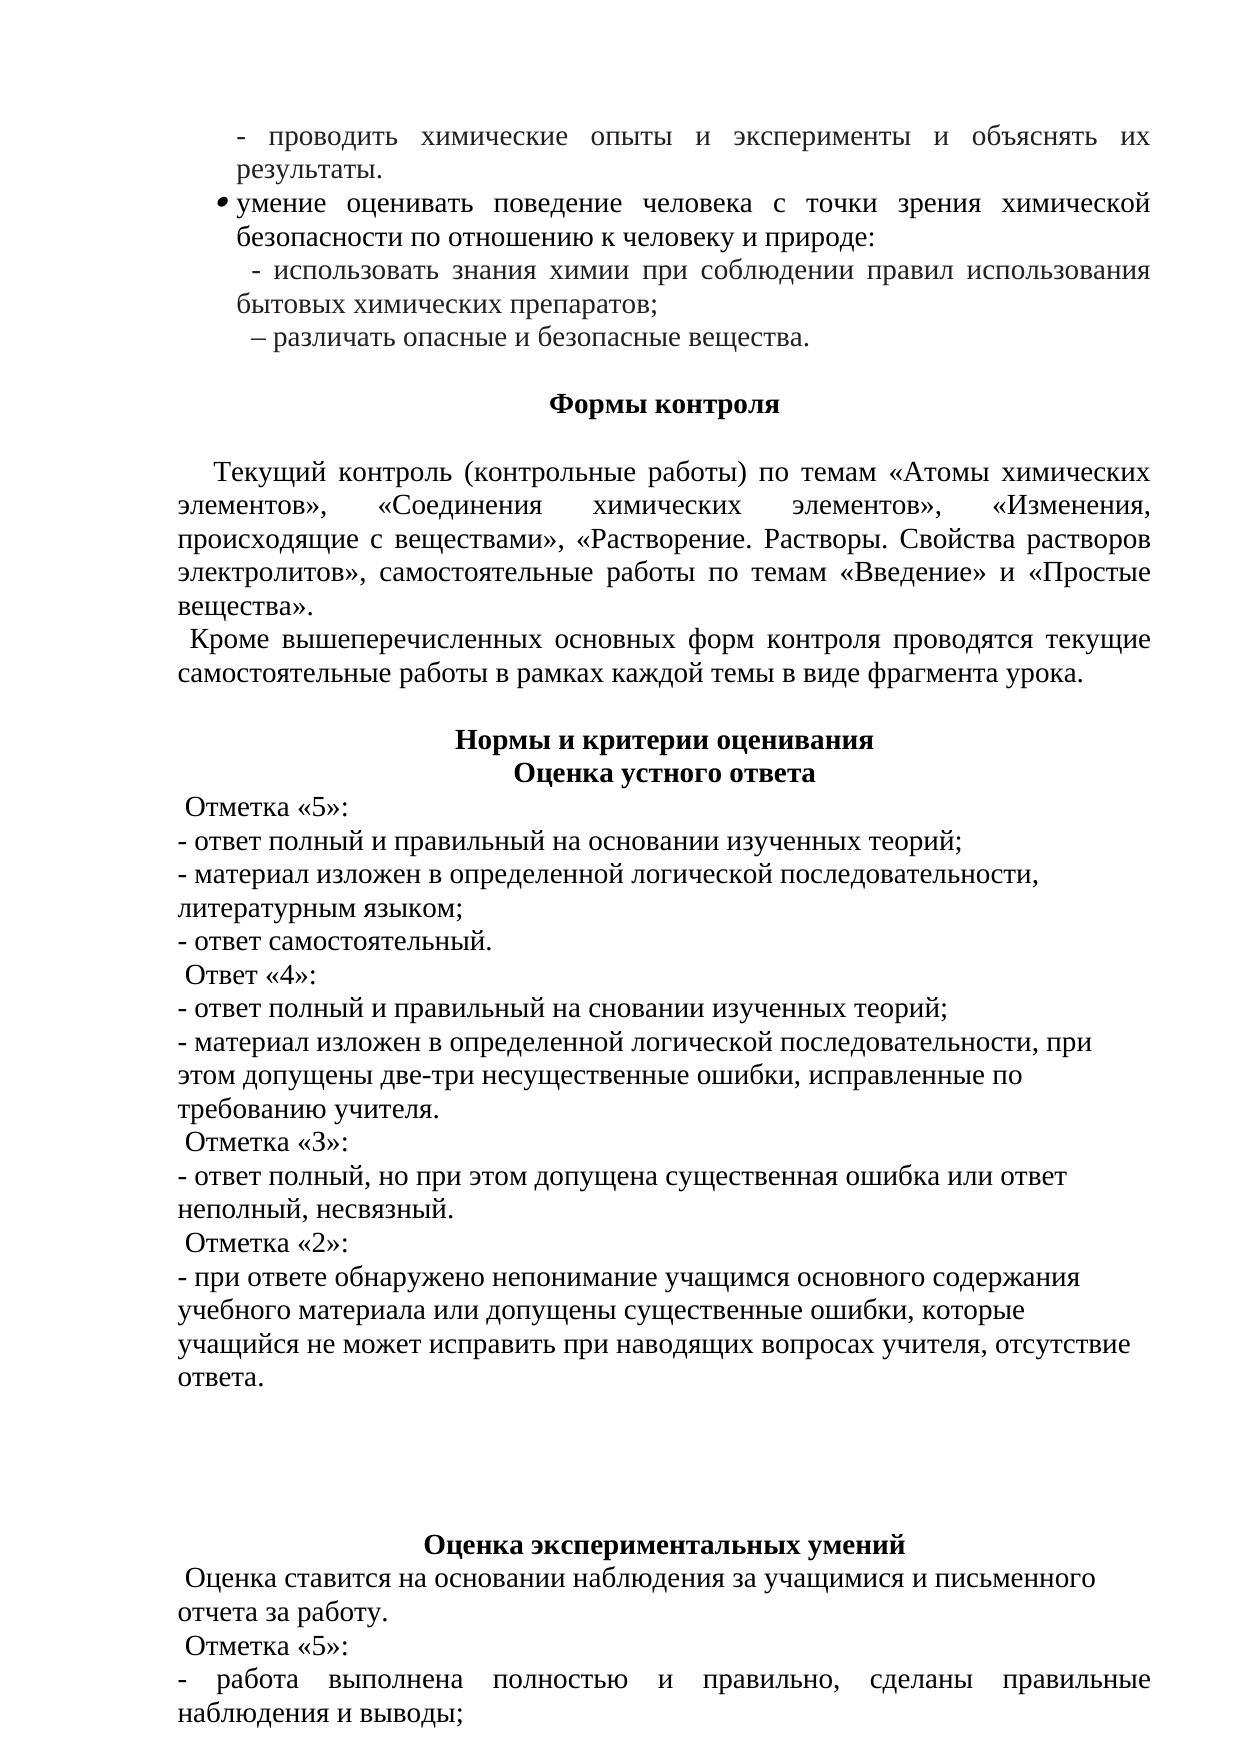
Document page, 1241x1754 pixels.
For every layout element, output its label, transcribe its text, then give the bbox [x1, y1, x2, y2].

list - проводить химические опыты и эксперименты и объяснять их результаты. [236, 118, 1152, 185]
text Отметка «2»: [177, 1225, 1152, 1259]
text Ответ «4»: [177, 957, 1152, 990]
text Кроме вышеперечисленных основных форм контроля проводятся текущие самостоятельные работы в рамках каждой темы в виде фрагмента урока. [177, 621, 1152, 688]
text - при ответе обнаружено непонимание учащимся основного содержания учебного материала или допущены существенные ошибки, которые учащийся не может исправить при наводящих вопросах учителя, отсутствие ответа. [177, 1259, 1152, 1393]
text - ответ полный и правильный на основании изученных теорий; [177, 823, 1152, 856]
text Текущий контроль (контрольные работы) по темам «Атомы химических элементов», «Соединения химических элементов», «Изменения, происходящие с веществами», «Растворение. Растворы. Свойства растворов электролитов», самостоятельные работы по темам «Введение» и «Простые вещества». [177, 454, 1152, 621]
text Формы контроля [177, 387, 1152, 420]
text Отметка «З»: [177, 1124, 1152, 1158]
title умение оценивать поведение человека с точки зрения химической безопасности по отношению к человеку и природе: [215, 185, 1152, 252]
text Нормы и критерии оценивания [177, 722, 1152, 756]
text - ответ полный и правильный на сновании изученных теорий; [177, 990, 1152, 1024]
text - работа выполнена полностью и правильно, сделаны правильные наблюдения и выводы; [177, 1661, 1152, 1728]
text - материал изложен в определенной логической последовательности, литературным языком; [177, 856, 1152, 923]
text - ответ самостоятельный. [177, 923, 1152, 957]
text – различать опасные и безопасные вещества. [236, 319, 1152, 353]
text - ответ полный, но при этом допущена существенная ошибка или ответ неполный, несвязный. [177, 1158, 1152, 1225]
text Отметка «5»: [177, 789, 1152, 823]
text - использовать знания химии при соблюдении правил использования бытовых химических препаратов; [236, 252, 1152, 319]
text Отметка «5»: [177, 1628, 1152, 1661]
text Оценка устного ответа [177, 756, 1152, 789]
text - материал изложен в определенной логической последовательности, при этом допущены две-три несущественные ошибки, исправленные по требованию учителя. [177, 1024, 1152, 1124]
text Оценка экспериментальных умений [177, 1527, 1152, 1561]
text Оценка ставится на основании наблюдения за учащимися и письменного отчета за работу. [177, 1561, 1152, 1628]
